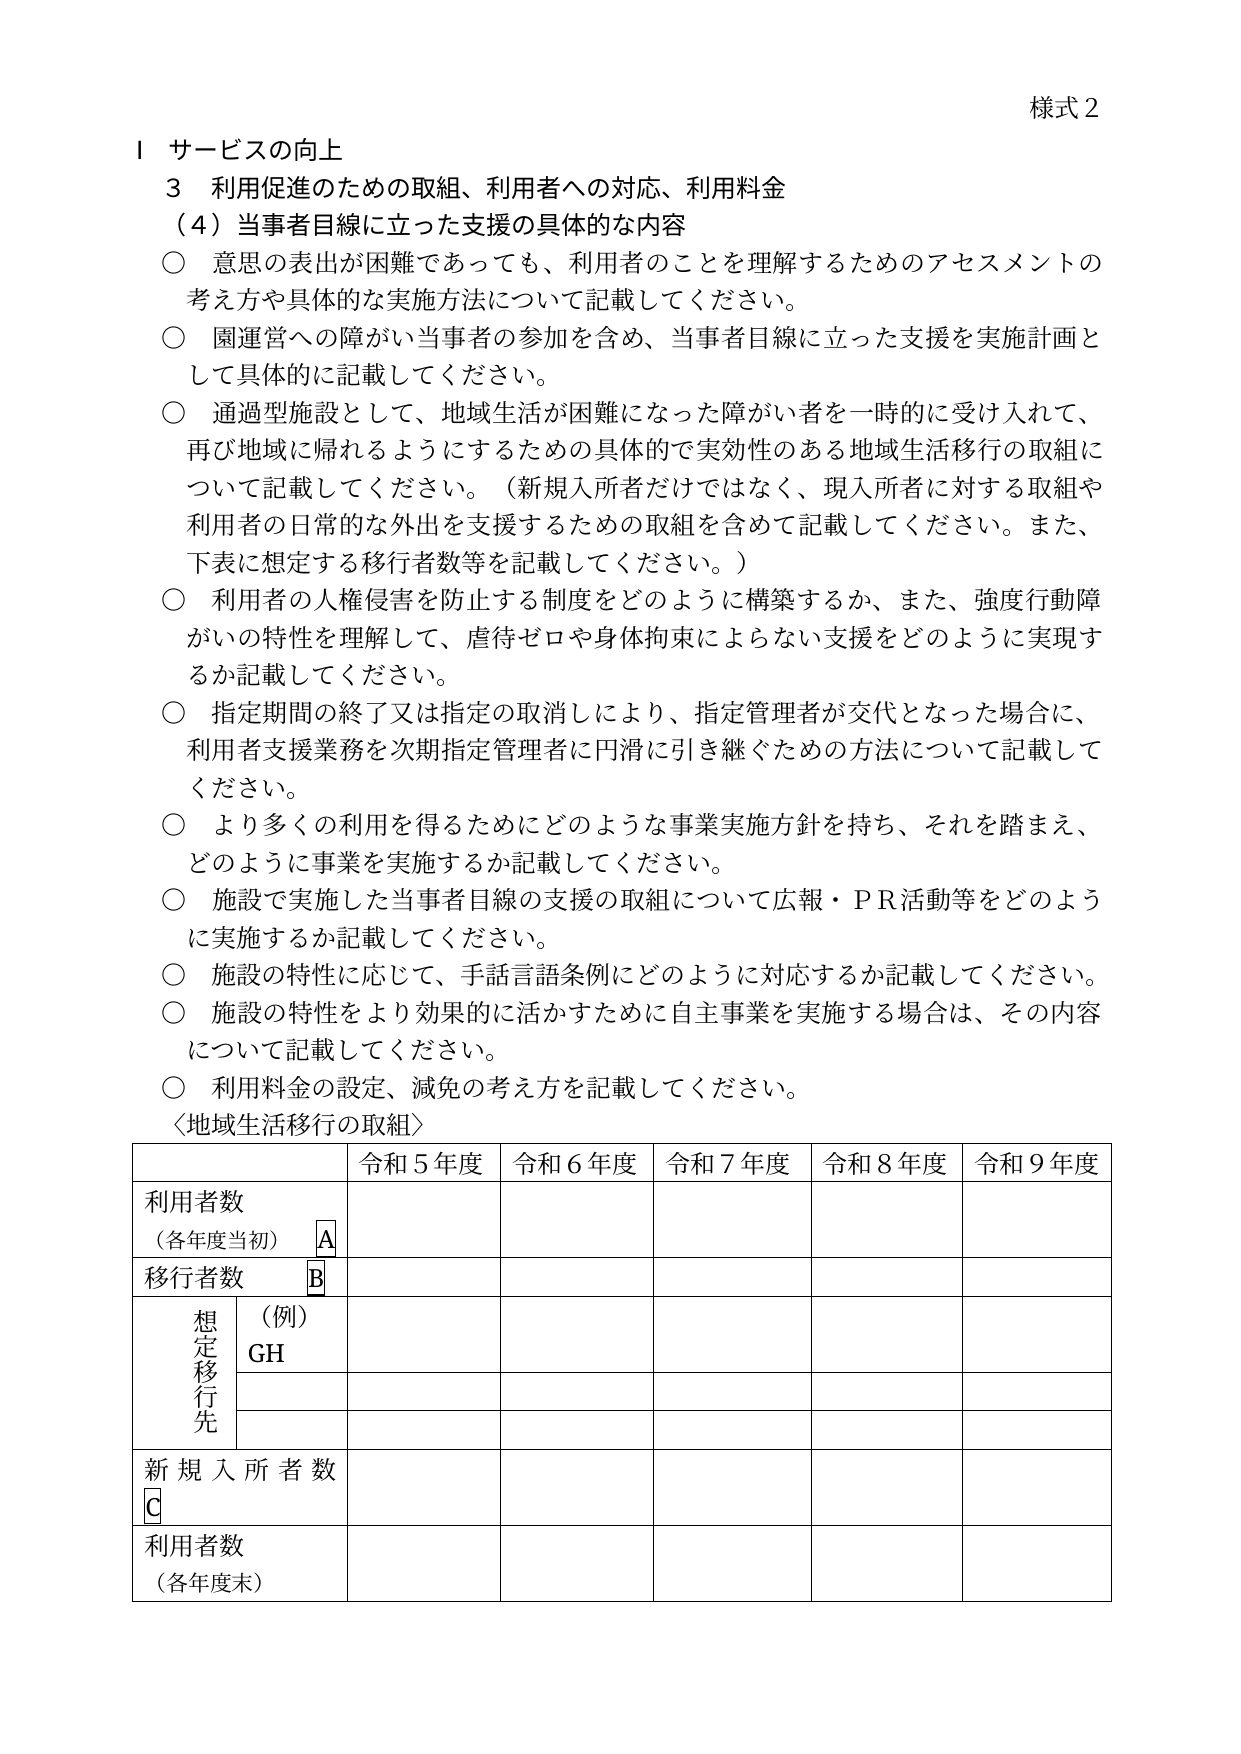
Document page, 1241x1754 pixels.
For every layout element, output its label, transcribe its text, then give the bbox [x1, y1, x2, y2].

table_cell [654, 1450, 811, 1525]
text 〇 利用料金の設定、減免の考え方を記載してください。 [161, 1068, 1104, 1105]
table_header 令和６年度 [501, 1144, 653, 1181]
subtitle Ⅰ サービスの向上 [136, 130, 1104, 168]
text （４）当事者目線に立った支援の具体的な内容 [136, 205, 1104, 243]
text 〇 意思の表出が困難であっても、利用者のことを理解するためのアセスメントの考え方や具体的な実施方法について記載してください。 [161, 243, 1104, 318]
table_cell 利用者数 （各年度末） A－B＋C [133, 1526, 347, 1601]
table_cell [501, 1297, 653, 1372]
table_cell [654, 1297, 811, 1372]
table_cell 想定移行先 [133, 1297, 236, 1449]
table_cell [654, 1526, 811, 1601]
table_cell （例） GH [237, 1297, 347, 1372]
table_cell 新規入所者数 C [133, 1450, 347, 1525]
text 〇 施設で実施した当事者目線の支援の取組について広報・ＰＲ活動等をどのように実施するか記載してください。 [161, 880, 1104, 955]
table_cell 移行者数 B [133, 1258, 347, 1296]
table_cell [501, 1373, 653, 1410]
table_cell [348, 1450, 500, 1525]
text 〇 より多くの利用を得るためにどのような事業実施方針を持ち、それを踏まえ、どのように事業を実施するか記載してください。 [161, 805, 1104, 880]
table_cell [348, 1411, 500, 1449]
table_cell [654, 1373, 811, 1410]
text 〇 園運営への障がい当事者の参加を含め、当事者目線に立った支援を実施計画として具体的に記載してください。 [161, 318, 1104, 393]
table_cell [501, 1258, 653, 1296]
table_cell [348, 1258, 500, 1296]
table_header 令和８年度 [812, 1144, 962, 1181]
table_cell [963, 1182, 1111, 1257]
table_header 令和７年度 [654, 1144, 811, 1181]
table_cell [812, 1258, 962, 1296]
table_header [133, 1144, 347, 1181]
table_cell [237, 1411, 347, 1449]
table_cell [501, 1526, 653, 1601]
text 〇 施設の特性に応じて、手話言語条例にどのように対応するか記載してください。 [161, 955, 1104, 993]
table_cell [348, 1526, 500, 1601]
table_cell [348, 1373, 500, 1410]
text 〈地域生活移行の取組〉 [161, 1105, 1104, 1143]
text 〇 施設の特性をより効果的に活かすために自主事業を実施する場合は、その内容について記載してください。 [161, 993, 1104, 1068]
table_cell [348, 1297, 500, 1372]
text ３ 利用促進のための取組、利用者への対応、利用料金 [136, 168, 1104, 205]
table_cell 利用者数 （各年度当初） A [133, 1182, 347, 1257]
table_cell [654, 1258, 811, 1296]
table_cell [812, 1526, 962, 1601]
text 〇 指定期間の終了又は指定の取消しにより、指定管理者が交代となった場合に、利用者支援業務を次期指定管理者に円滑に引き継ぐための方法について記載してください。 [161, 693, 1104, 805]
table_cell [501, 1411, 653, 1449]
table_cell [963, 1450, 1111, 1525]
table_cell [812, 1182, 962, 1257]
table_cell [963, 1411, 1111, 1449]
text 〇 利用者の人権侵害を防止する制度をどのように構築するか、また、強度行動障がいの特性を理解して、虐待ゼロや身体拘束によらない支援をどのように実現するか記載してください。 [161, 580, 1104, 693]
table_cell [963, 1297, 1111, 1372]
table_header 令和９年度 [963, 1144, 1111, 1181]
table_cell [348, 1182, 500, 1257]
table_cell [963, 1373, 1111, 1410]
table_cell [501, 1450, 653, 1525]
table_header 令和５年度 [348, 1144, 500, 1181]
table_cell [654, 1182, 811, 1257]
table_cell [963, 1258, 1111, 1296]
table_cell [812, 1411, 962, 1449]
table_cell [812, 1450, 962, 1525]
table_cell [963, 1526, 1111, 1601]
table_cell [654, 1411, 811, 1449]
table_cell [812, 1297, 962, 1372]
table_cell [812, 1373, 962, 1410]
table_cell [237, 1373, 347, 1410]
text 〇 通過型施設として、地域生活が困難になった障がい者を一時的に受け入れて、再び地域に帰れるようにするための具体的で実効性のある地域生活移行の取組について記載してください。（新規入所者だけではなく、現入所者に対する取組や利用者の日常的な外出を支援するための取組を含めて記載してください。また、下表に想定する移行者数等を記載してください。） [161, 393, 1104, 580]
table_cell [501, 1182, 653, 1257]
